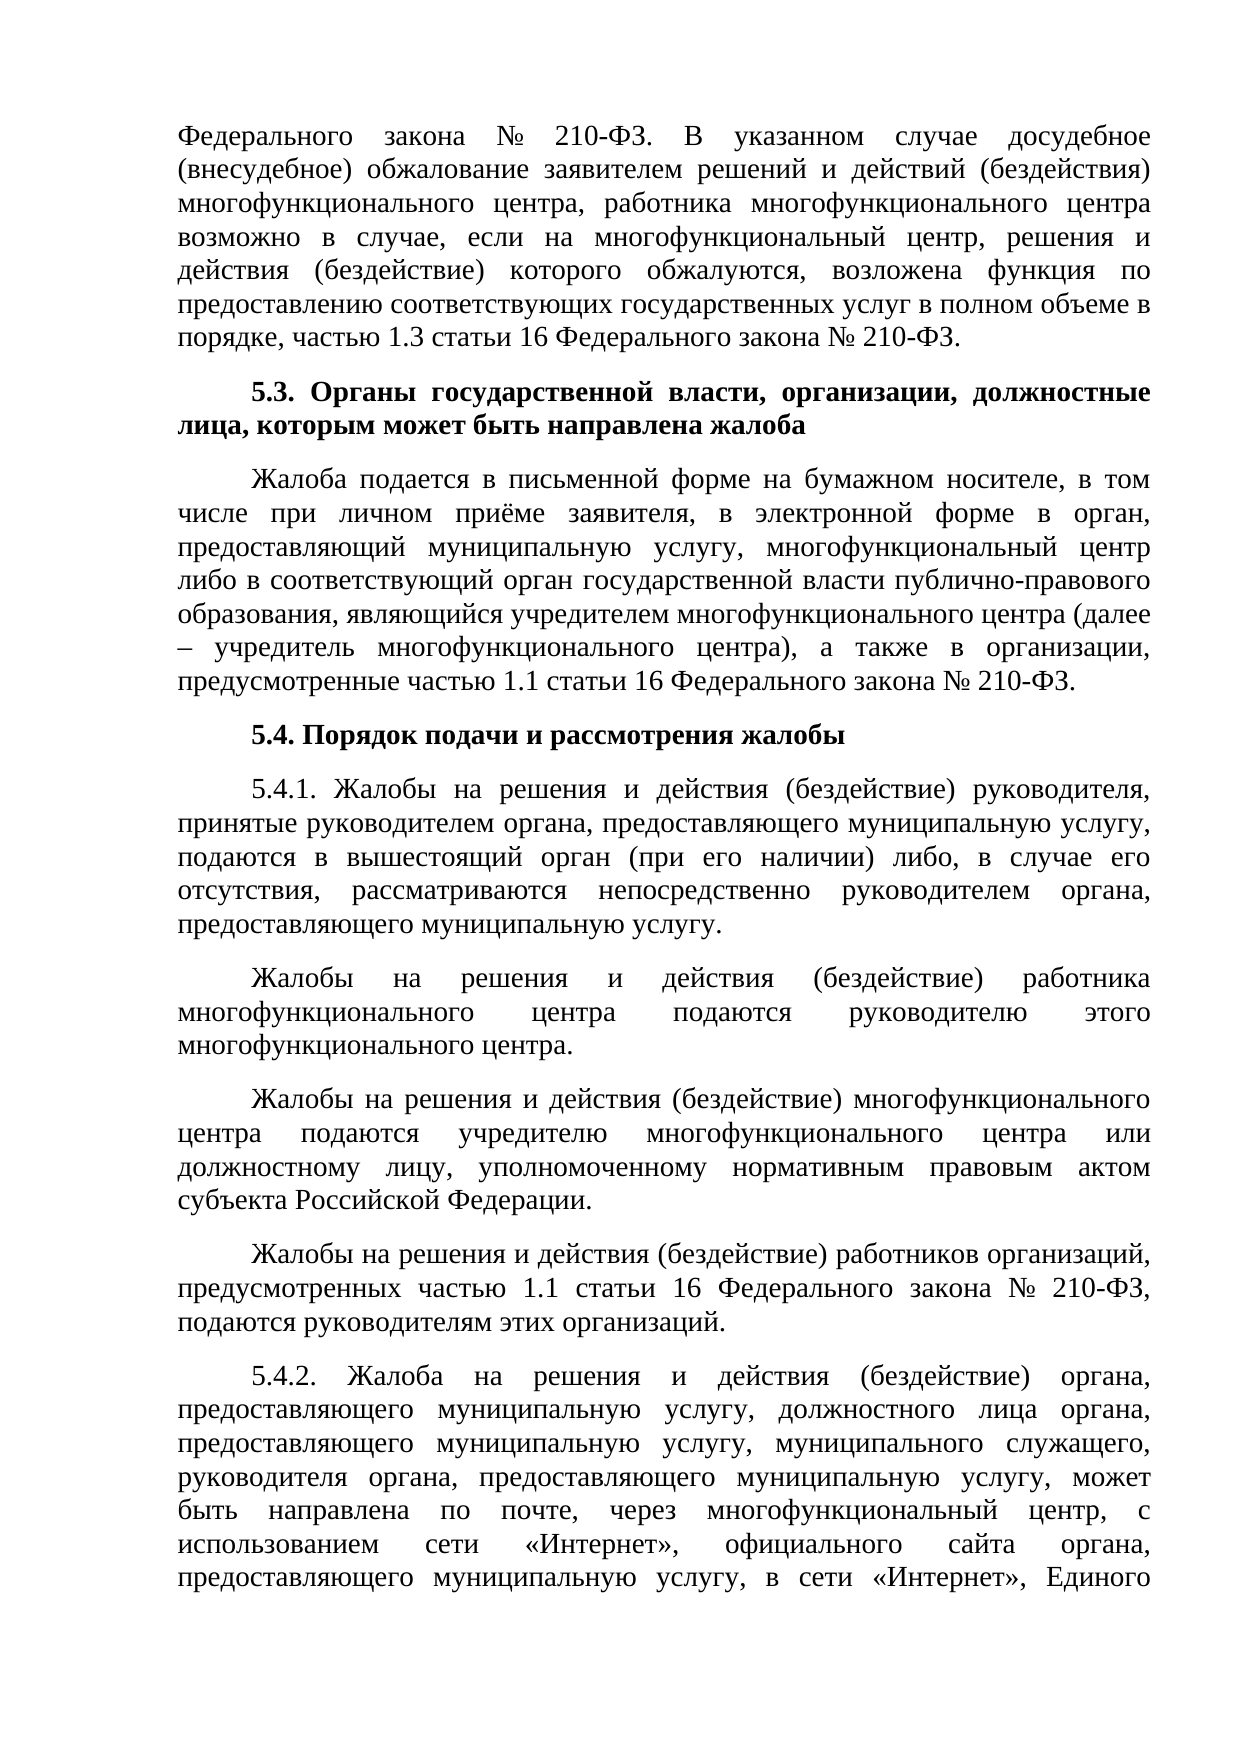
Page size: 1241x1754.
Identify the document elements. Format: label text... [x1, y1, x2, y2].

text Жалобы на решения и действия (бездействие) работников организаций, предусмотренных частью 1.1 статьи 16 Федерального закона № 210-ФЗ, подаются руководителям этих организаций. [177, 1237, 1152, 1337]
text 5.3. Органы государственной власти, организации, должностные лица, которым может быть направлена жалоба [177, 374, 1152, 441]
text Жалоба подается в письменной форме на бумажном носителе, в том числе при личном приёме заявителя, в электронной форме в орган, предоставляющий муниципальную услугу, многофункциональный центр либо в соответствующий орган государственной власти публично-правового образования, являющийся учредителем многофункционального центра (далее – учредитель многофункционального центра), а также в организации, предусмотренные частью 1.1 статьи 16 Федерального закона № 210-ФЗ. [177, 462, 1152, 696]
text 5.4. Порядок подачи и рассмотрения жалобы [177, 717, 1152, 751]
text Жалобы на решения и действия (бездействие) работника многофункционального центра подаются руководителю этого многофункционального центра. [177, 960, 1152, 1061]
text Жалобы на решения и действия (бездействие) многофункционального центра подаются учредителю многофункционального центра или должностному лицу, уполномоченному нормативным правовым актом субъекта Российской Федерации. [177, 1082, 1152, 1216]
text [177, 1358, 1152, 1593]
text 5.4.1. Жалобы на решения и действия (бездействие) руководителя, принятые руководителем органа, предоставляющего муниципальную услугу, подаются в вышестоящий орган (при его наличии) либо, в случае его отсутствия, рассматриваются непосредственно руководителем органа, предоставляющего муниципальную услугу. [177, 772, 1152, 939]
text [177, 118, 1152, 353]
